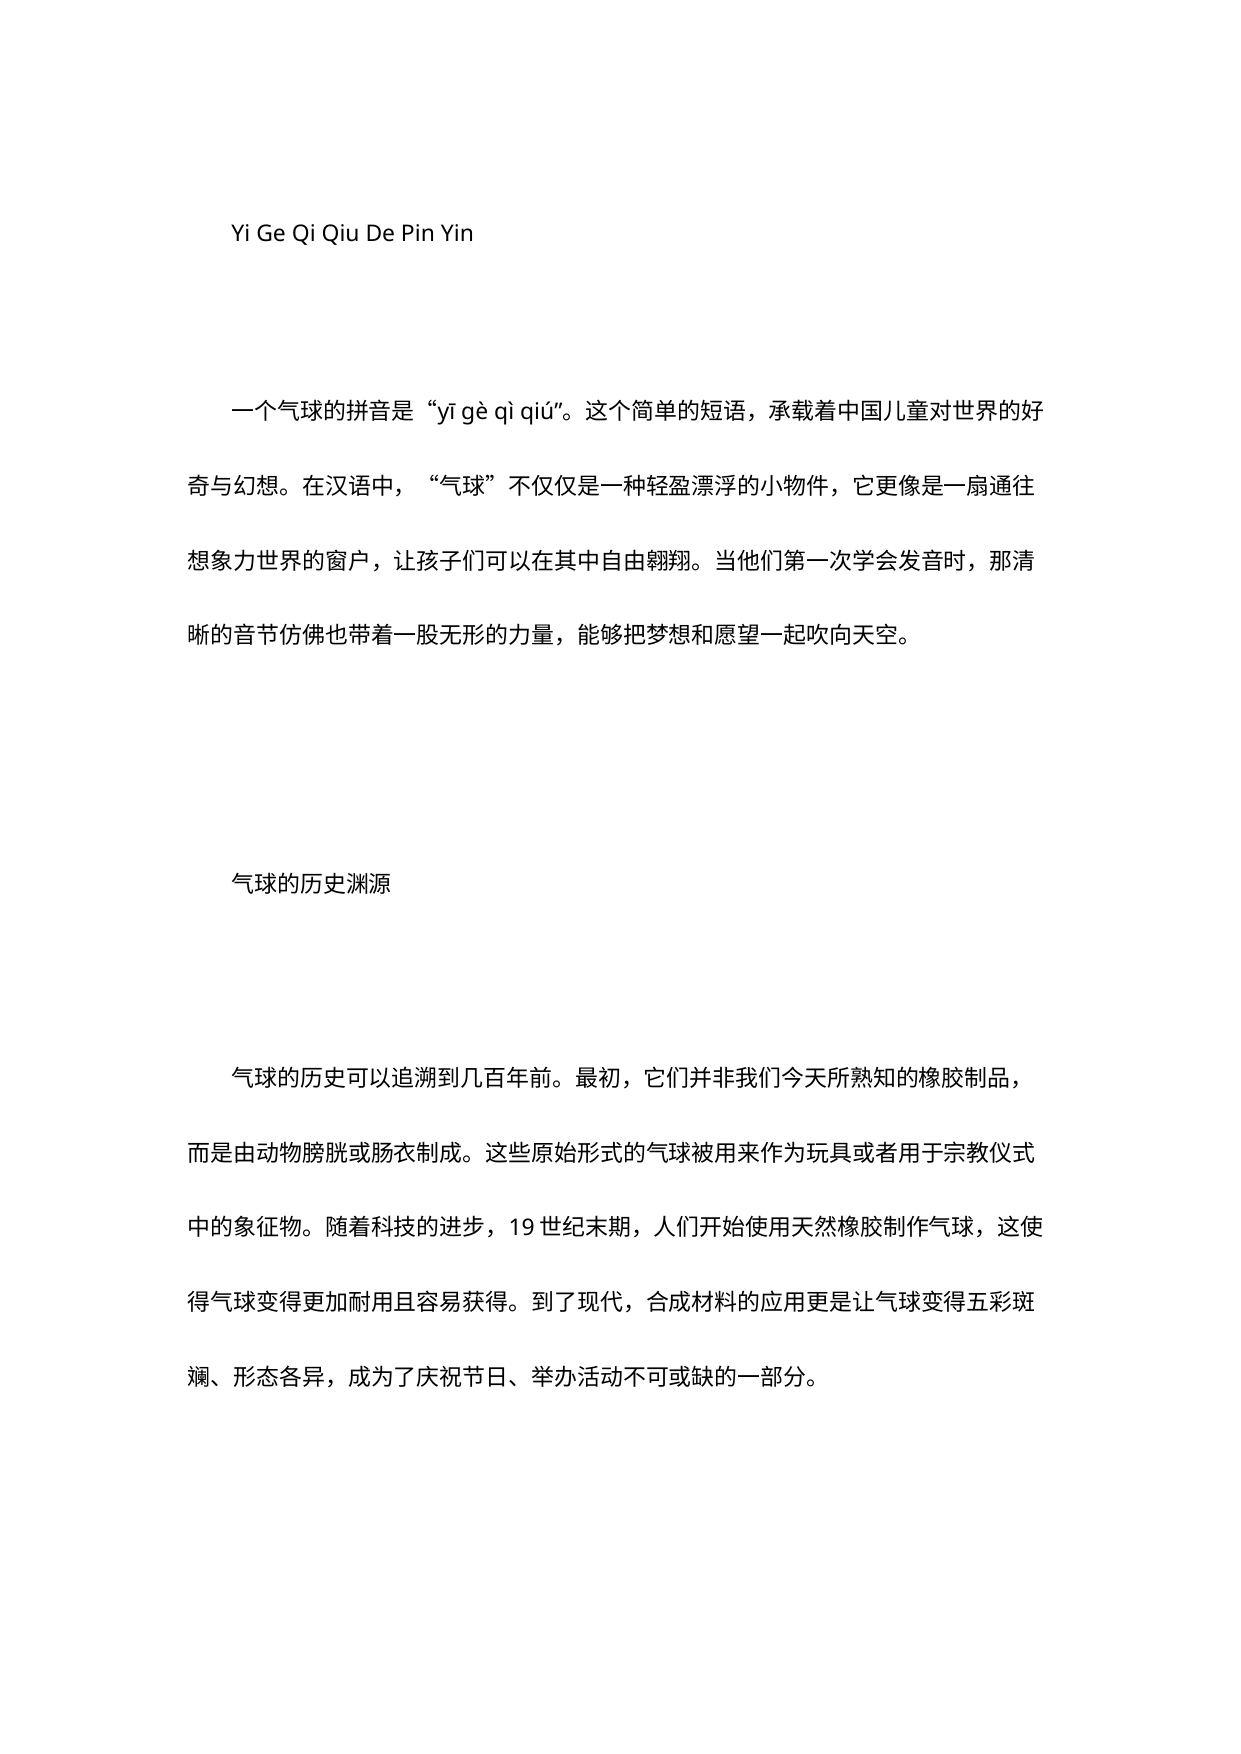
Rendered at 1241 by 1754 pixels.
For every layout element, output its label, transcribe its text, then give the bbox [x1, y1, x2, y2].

text 一个气球的拼音是“yī gè qì qiú”。这个简单的短语，承载着中国儿童对世界的好奇与幻想。在汉语中，“气球”不仅仅是一种轻盈漂浮的小物件，它更像是一扇通往想象力世界的窗户，让孩子们可以在其中自由翱翔。当他们第一次学会发音时，那清晰的音节仿佛也带着一股无形的力量，能够把梦想和愿望一起吹向天空。 [187, 377, 1053, 666]
text 气球的历史可以追溯到几百年前。最初，它们并非我们今天所熟知的橡胶制品，而是由动物膀胱或肠衣制成。这些原始形式的气球被用来作为玩具或者用于宗教仪式中的象征物。随着科技的进步，19世纪末期，人们开始使用天然橡胶制作气球，这使得气球变得更加耐用且容易获得。到了现代，合成材料的应用更是让气球变得五彩斑斓、形态各异，成为了庆祝节日、举办活动不可或缺的一部分。 [187, 1044, 1053, 1408]
text Yi Ge Qi Qiu De Pin Yin [187, 216, 1053, 248]
text 气球的历史渊源 [187, 849, 1053, 914]
